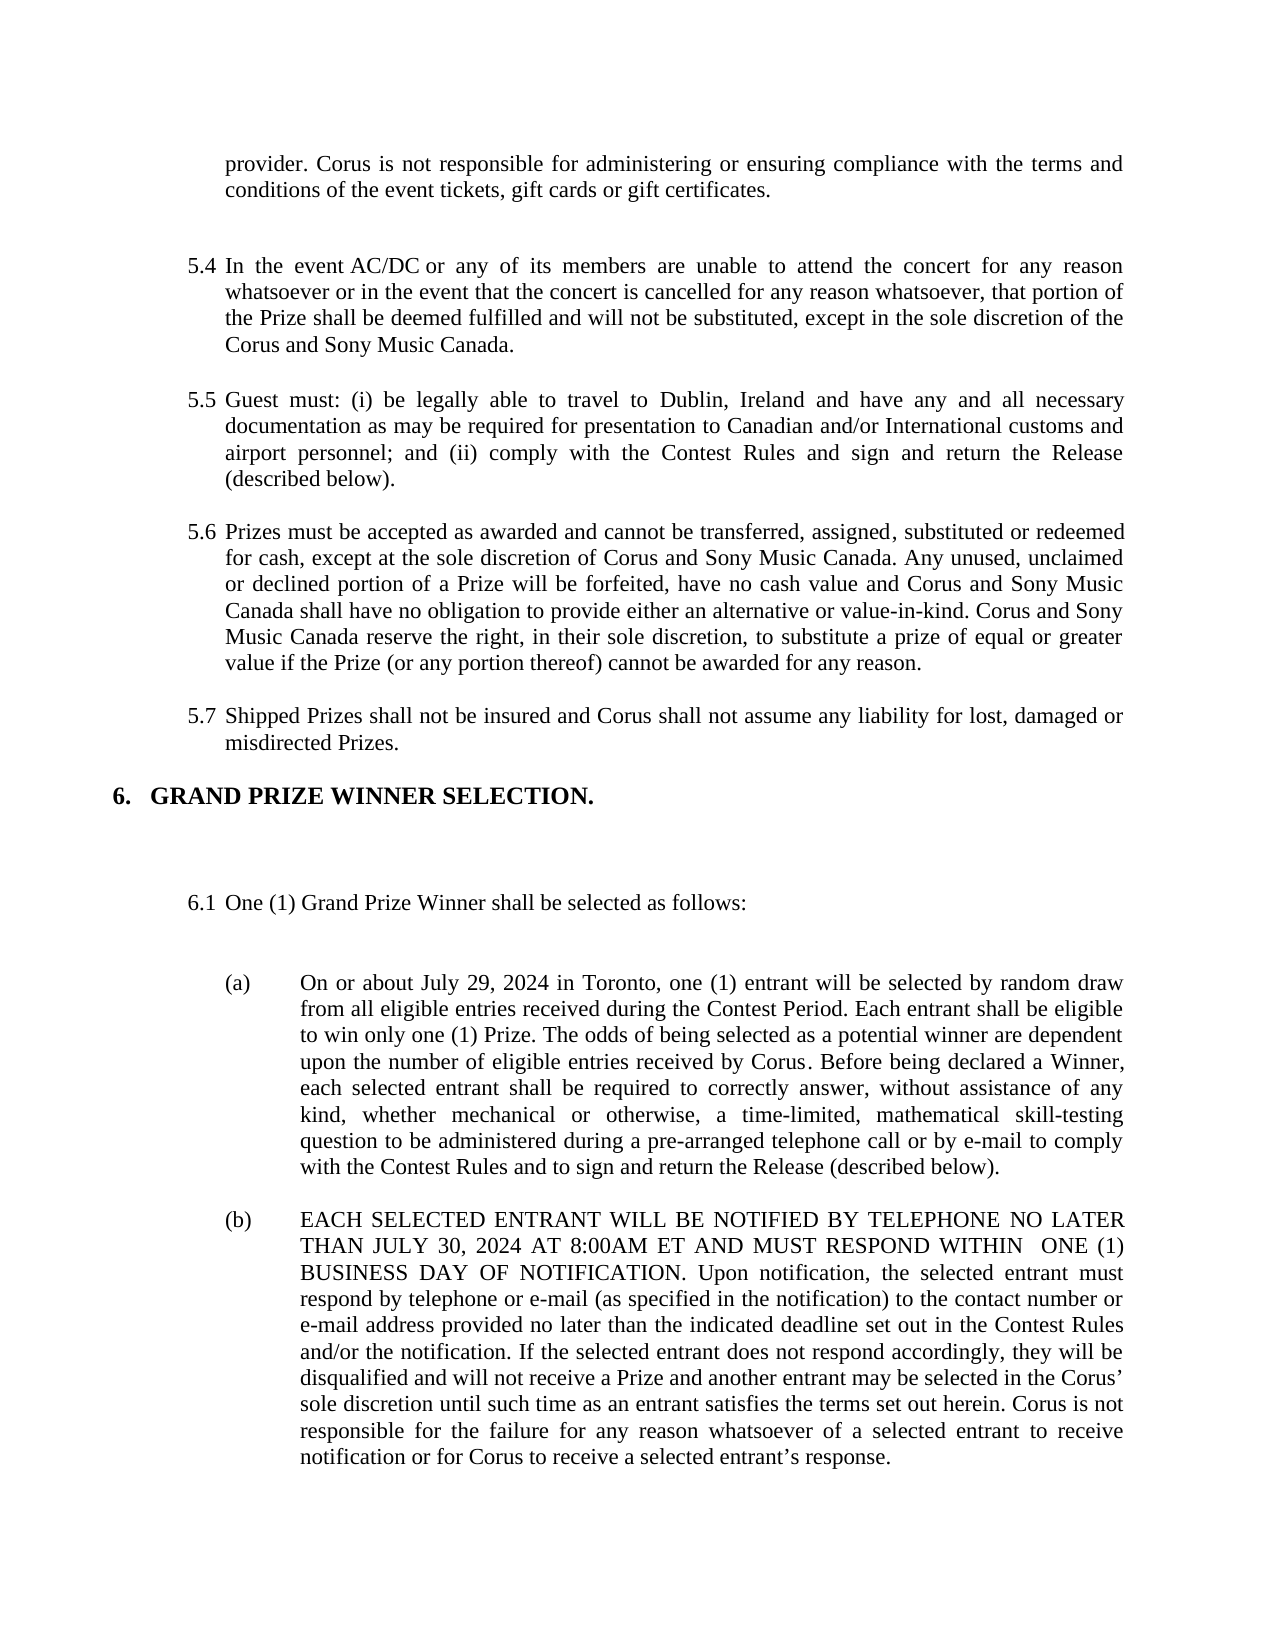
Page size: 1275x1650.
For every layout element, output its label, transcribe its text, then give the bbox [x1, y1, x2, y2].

list Guest must: (i) be legally able to travel to Dublin, Ireland and have any and all necessary documentation as may be required for presentation to Canadian and/or International customs and airport personnel; and (ii) comply with the Contest Rules and sign and return the Release (described below). [187, 386, 1125, 491]
list In the event AC/DC or any of its members are unable to attend the concert for any reason whatsoever or in the event that the concert is cancelled for any reason whatsoever, that portion of the Prize shall be deemed fulfilled and will not be substituted, except in the sole discretion of the Corus and Sony Music Canada. [187, 252, 1125, 357]
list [187, 150, 1125, 203]
list EACH SELECTED ENTRANT WILL BE NOTIFIED BY TELEPHONE NO LATER THAN JULY 30, 2024 AT 8:00AM ET AND MUST RESPOND WITHIN ONE (1) BUSINESS DAY OF NOTIFICATION. Upon notification, the selected entrant must respond by telephone or e-mail (as specified in the notification) to the contact number or e-mail address provided no later than the indicated deadline set out in the Contest Rules and/or the notification. If the selected entrant does not respond accordingly, they will be disqualified and will not receive a Prize and another entrant may be selected in the Corus’ sole discretion until such time as an entrant satisfies the terms set out herein. Corus is not responsible for the failure for any reason whatsoever of a selected entrant to receive notification or for Corus to receive a selected entrant’s response. [225, 1206, 1125, 1469]
list GRAND PRIZE WINNER SELECTION. [112, 781, 1125, 810]
list Prizes must be accepted as awarded and cannot be transferred, assigned, substituted or redeemed for cash, except at the sole discretion of Corus and Sony Music Canada. Any unused, unclaimed or declined portion of a Prize will be forfeited, have no cash value and Corus and Sony Music Canada shall have no obligation to provide either an alternative or value-in-kind. Corus and Sony Music Canada reserve the right, in their sole discretion, to substitute a prize of equal or greater value if the Prize (or any portion thereof) cannot be awarded for any reason. [187, 518, 1125, 676]
list One (1) Grand Prize Winner shall be selected as follows: [187, 889, 1125, 915]
list On or about July 29, 2024 in Toronto, one (1) entrant will be selected by random draw from all eligible entries received during the Contest Period. Each entrant shall be eligible to win only one (1) Prize. The odds of being selected as a potential winner are dependent upon the number of eligible entries received by Corus. Before being declared a Winner, each selected entrant shall be required to correctly answer, without assistance of any kind, whether mechanical or otherwise, a time-limited, mathematical skill-testing question to be administered during a pre-arranged telephone call or by e-mail to comply with the Contest Rules and to sign and return the Release (described below). [225, 969, 1125, 1180]
list Shipped Prizes shall not be insured and Corus shall not assume any liability for lost, damaged or misdirected Prizes. [187, 702, 1125, 755]
